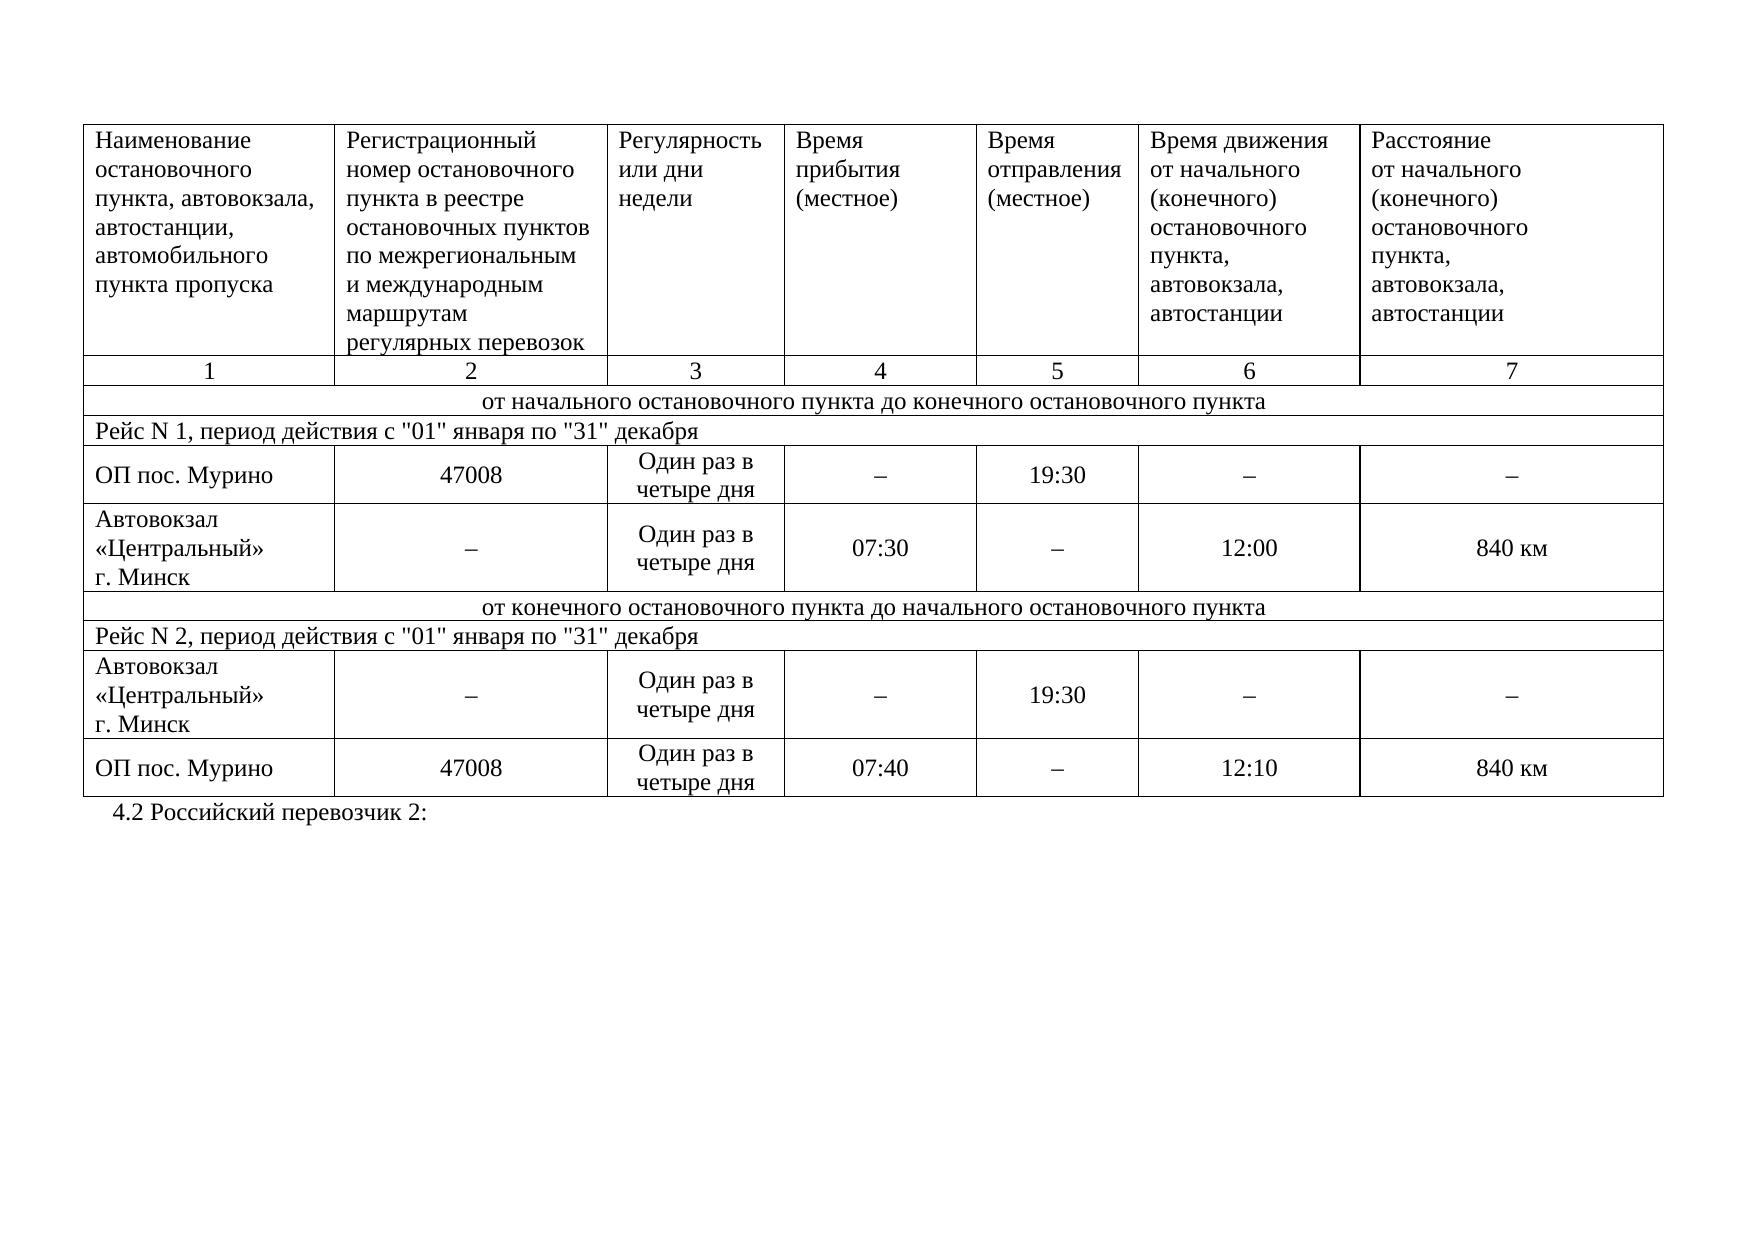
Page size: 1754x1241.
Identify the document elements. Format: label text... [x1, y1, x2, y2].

table_cell 12:00 [1139, 504, 1359, 591]
table_cell – [1361, 446, 1663, 503]
table_cell Один раз в четыре дня [608, 504, 784, 591]
table_cell Один раз в четыре дня [608, 739, 784, 796]
table_cell 7 [1361, 356, 1663, 385]
table_cell 840 км [1361, 739, 1663, 796]
text 4.2 Российский перевозчик 2: [112, 135, 1695, 826]
table_cell 07:30 [785, 504, 976, 591]
table_cell – [335, 651, 607, 737]
table_cell Рейс N 2, период действия с "01" января по "31" декабря [84, 621, 1663, 650]
table_header Время прибытия (местное) [785, 125, 976, 355]
table_cell – [977, 504, 1138, 591]
table_cell Один раз в четыре дня [608, 651, 784, 737]
table_cell – [977, 739, 1138, 796]
table_cell 47008 [335, 446, 607, 503]
table_cell – [785, 446, 976, 503]
table_cell 840 км [1361, 504, 1663, 591]
table_cell 47008 [335, 739, 607, 796]
table_cell 6 [1139, 356, 1359, 385]
table_header Время отправления (местное) [977, 125, 1138, 355]
table_cell 5 [977, 356, 1138, 385]
table_cell 07:40 [785, 739, 976, 796]
table_cell – [1139, 446, 1359, 503]
table_cell 3 [608, 356, 784, 385]
table_cell ОП пос. Мурино [84, 446, 334, 503]
table_cell 1 [84, 356, 334, 385]
table_cell 4 [785, 356, 976, 385]
table_cell Автовокзал «Центральный» г. Минск [84, 504, 334, 591]
table_cell – [785, 651, 976, 737]
table_cell 19:30 [977, 651, 1138, 737]
table_header Расстояние от начального (конечного) остановочного пункта, автовокзала, автостанции [1361, 125, 1663, 355]
table_cell Один раз в четыре дня [608, 446, 784, 503]
table_cell от конечного остановочного пункта до начального остановочного пункта [84, 592, 1663, 620]
table_cell 19:30 [977, 446, 1138, 503]
table_cell от начального остановочного пункта до конечного остановочного пункта [84, 386, 1663, 415]
table_cell – [335, 504, 607, 591]
table_cell Рейс N 1, период действия с "01" января по "31" декабря [84, 416, 1663, 445]
table_header Регулярность или дни недели [608, 125, 784, 355]
table_cell ОП пос. Мурино [84, 739, 334, 796]
table_cell Автовокзал «Центральный» г. Минск [84, 651, 334, 737]
table_cell – [1139, 651, 1359, 737]
table_cell 12:10 [1139, 739, 1359, 796]
table_cell – [1361, 651, 1663, 737]
table_header Регистрационный номер остановочного пункта в реестре остановочных пунктов по межрегиональным и международным маршрутам регулярных перевозок [335, 125, 607, 355]
table_header Время движения от начального (конечного) остановочного пункта, автовокзала, автостанции [1139, 125, 1359, 355]
table_cell 2 [335, 356, 607, 385]
table_header Наименование остановочного пункта, автовокзала, автостанции, автомобильного пункта пропуска [84, 125, 334, 355]
